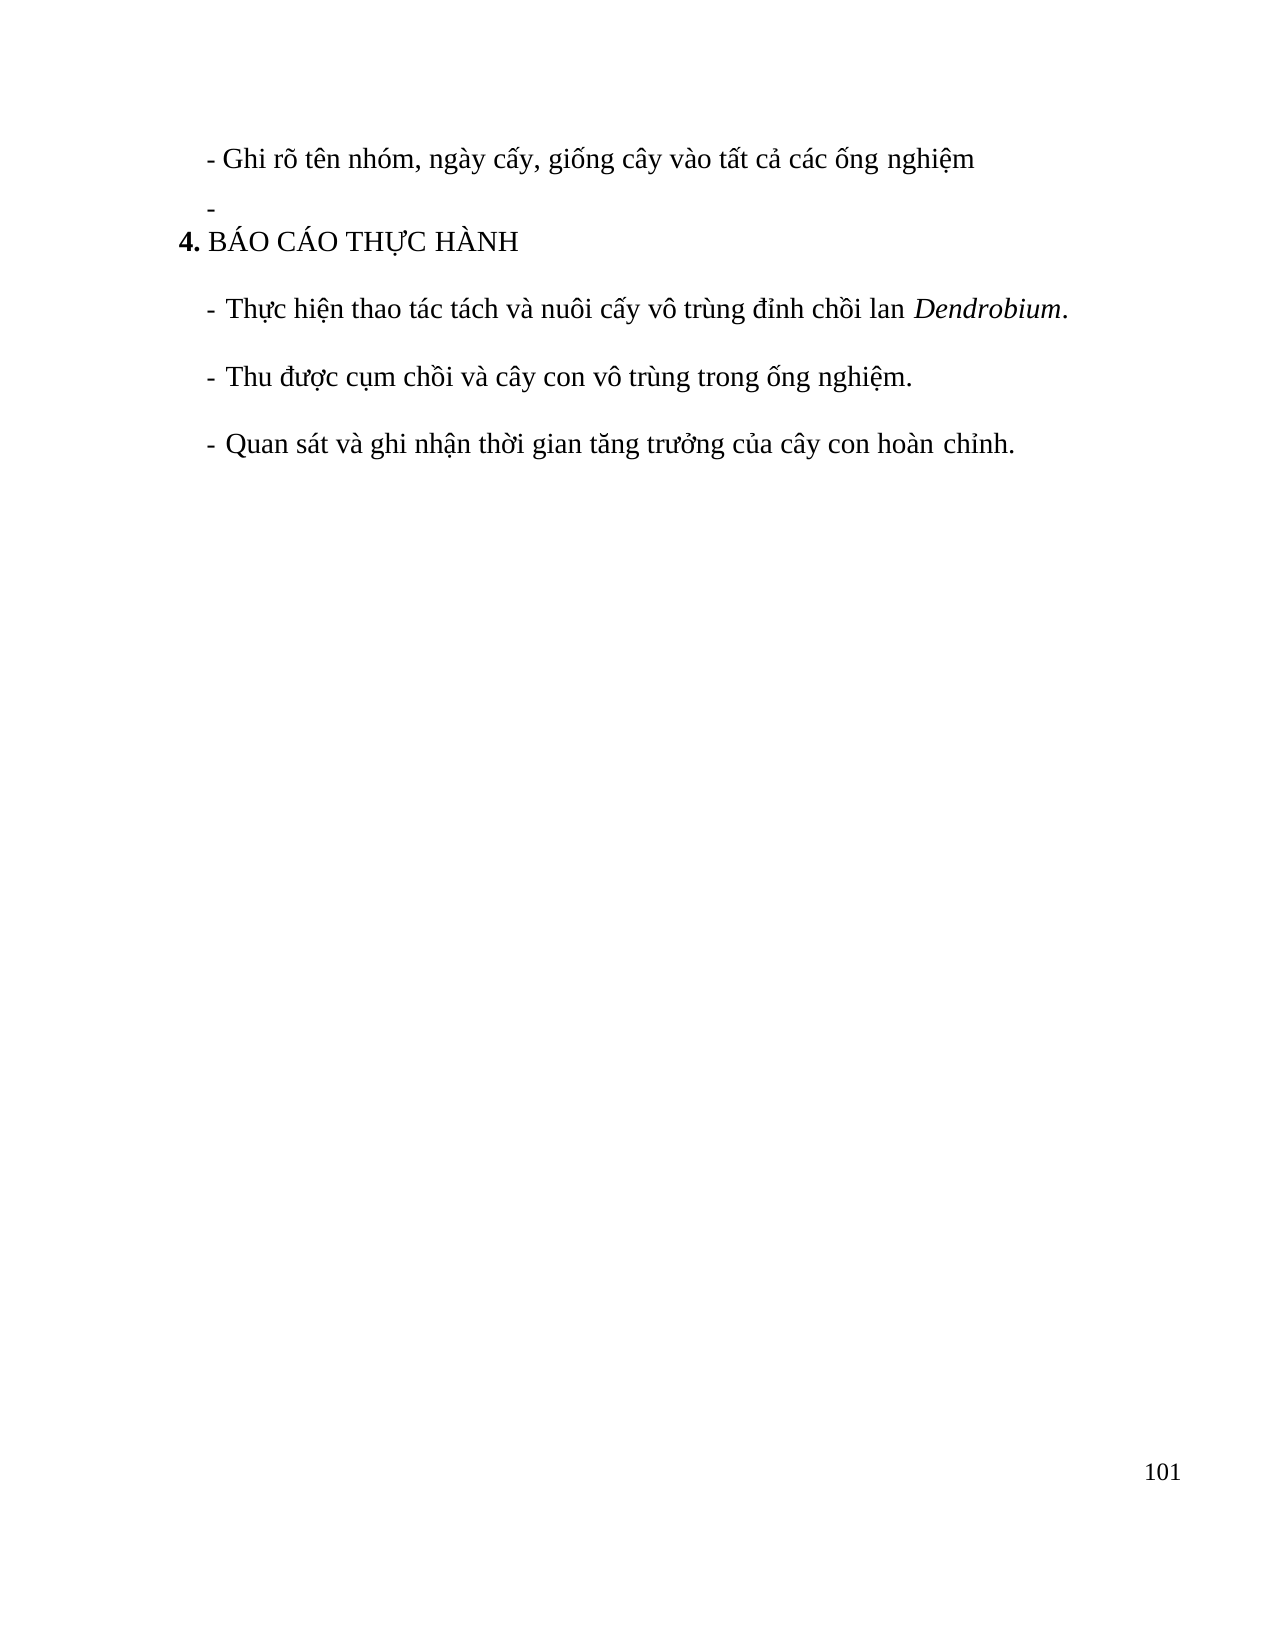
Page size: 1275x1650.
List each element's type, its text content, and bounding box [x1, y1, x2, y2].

list Thực hiện thao tác tách và nuôi cấy vô trùng đỉnh chồi lan Dendrobium. [206, 291, 1181, 325]
list Quan sát và ghi nhận thời gian tăng trưởng của cây con hoàn chỉnh. [206, 427, 1181, 460]
subtitle BÁO CÁO THỰC HÀNH [178, 224, 1181, 258]
list Thu được cụm chồi và cây con vô trùng trong ống nghiệm. [206, 359, 1181, 393]
list Ghi rõ tên nhóm, ngày cấy, giống cây vào tất cả các ống nghiệm [206, 142, 1181, 175]
